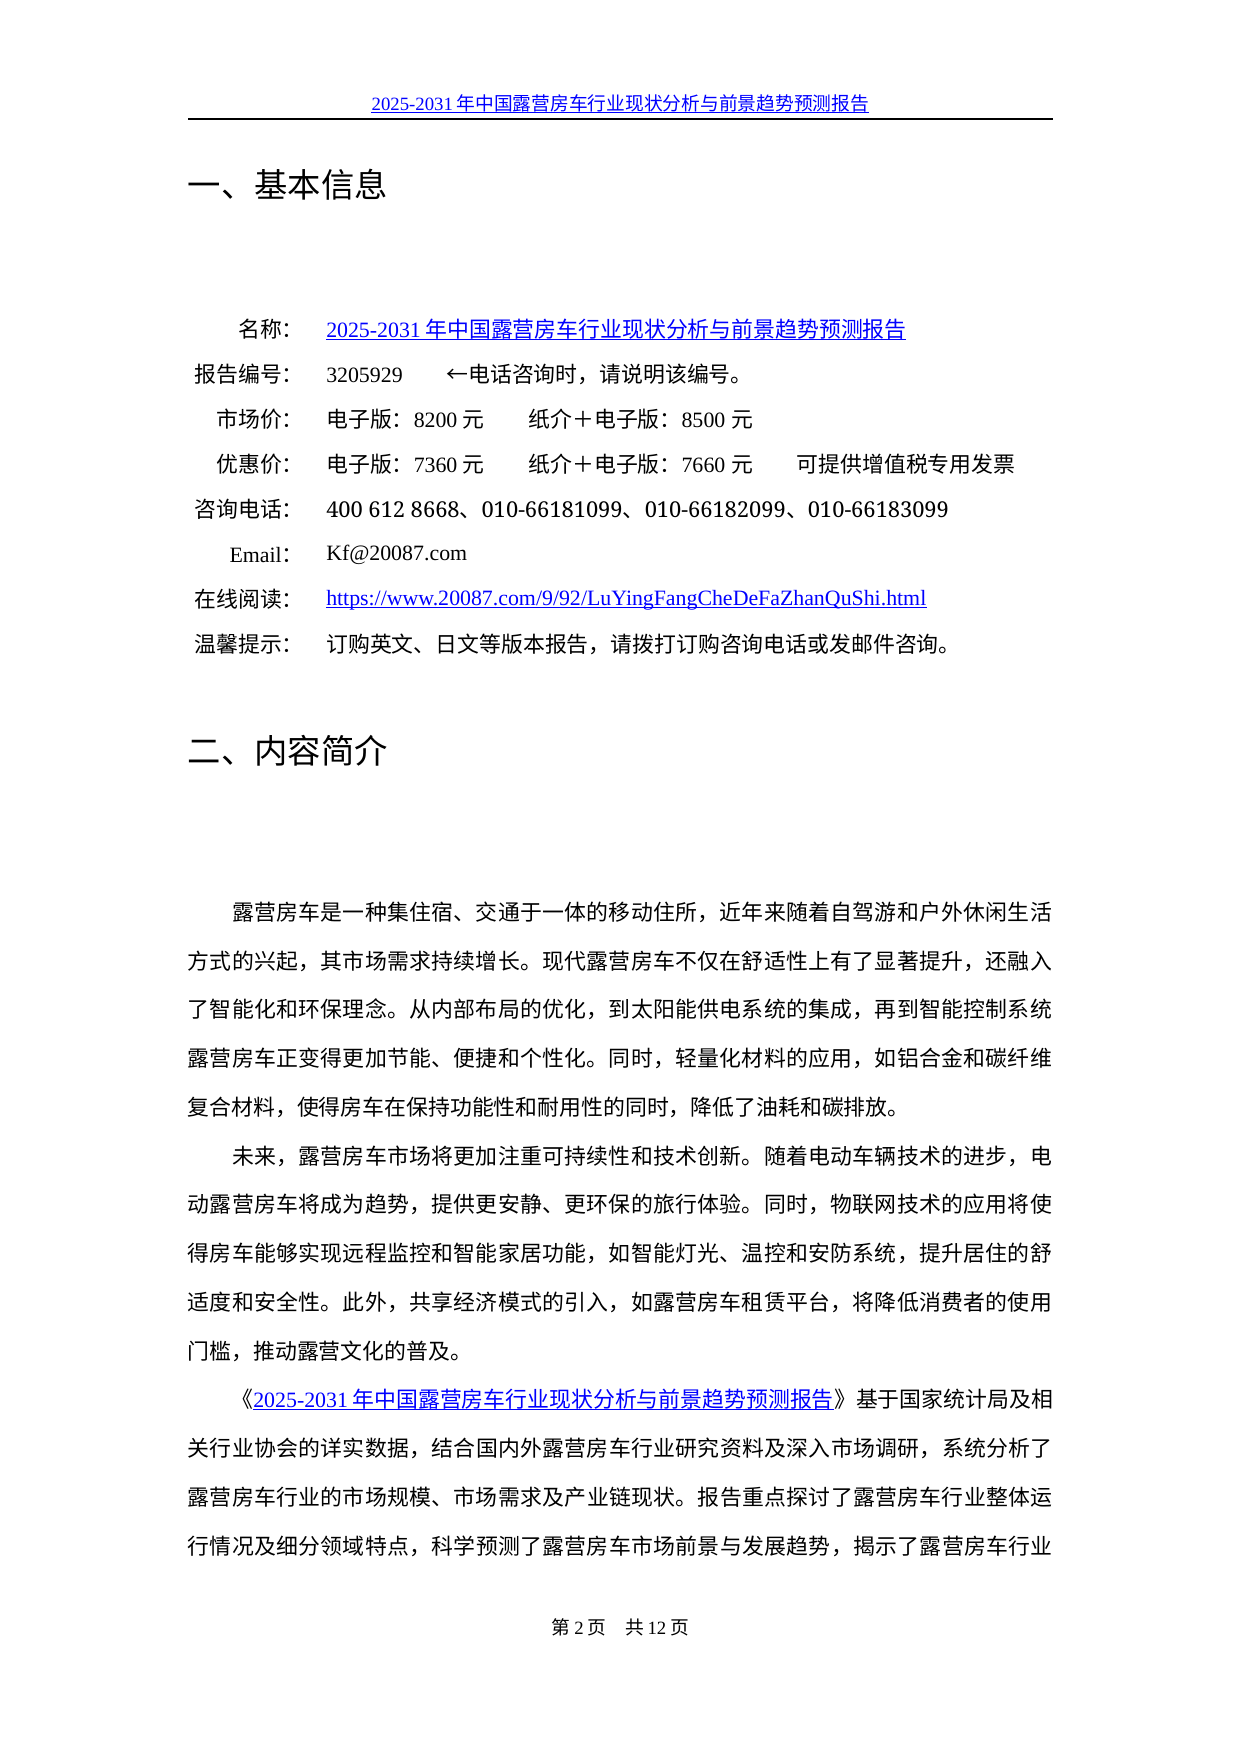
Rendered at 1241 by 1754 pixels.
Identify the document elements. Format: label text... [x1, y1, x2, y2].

table_cell 400 612 8668、010-66181099、010-66182099、010-66183099 [315, 492, 1073, 537]
table_cell Email： [167, 537, 315, 582]
table_header 名称： [167, 312, 315, 357]
table_cell 报告编号： [167, 357, 315, 402]
table_cell 电子版：7360 元 纸介＋电子版：7660 元 可提供增值税专用发票 [315, 447, 1073, 492]
table_cell Kf@20087.com [315, 537, 1073, 582]
table_cell [315, 582, 1073, 627]
title 一、基本信息 [187, 150, 1053, 215]
table_cell 3205929 ←电话咨询时，请说明该编号。 [315, 357, 1073, 402]
table_cell 订购英文、日文等版本报告，请拨打订购咨询电话或发邮件咨询。 [315, 627, 1073, 672]
table_cell 电子版：8200 元 纸介＋电子版：8500 元 [315, 402, 1073, 447]
table_cell 市场价： [167, 402, 315, 447]
title 二、内容简介 [187, 717, 1053, 782]
table_cell 温馨提示： [167, 627, 315, 672]
table_cell 在线阅读： [167, 582, 315, 627]
table_cell 优惠价： [167, 447, 315, 492]
table_cell 咨询电话： [167, 492, 315, 537]
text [187, 894, 1053, 1561]
table_header 2025-2031年中国露营房车行业现状分析与前景趋势预测报告 [315, 312, 1073, 357]
